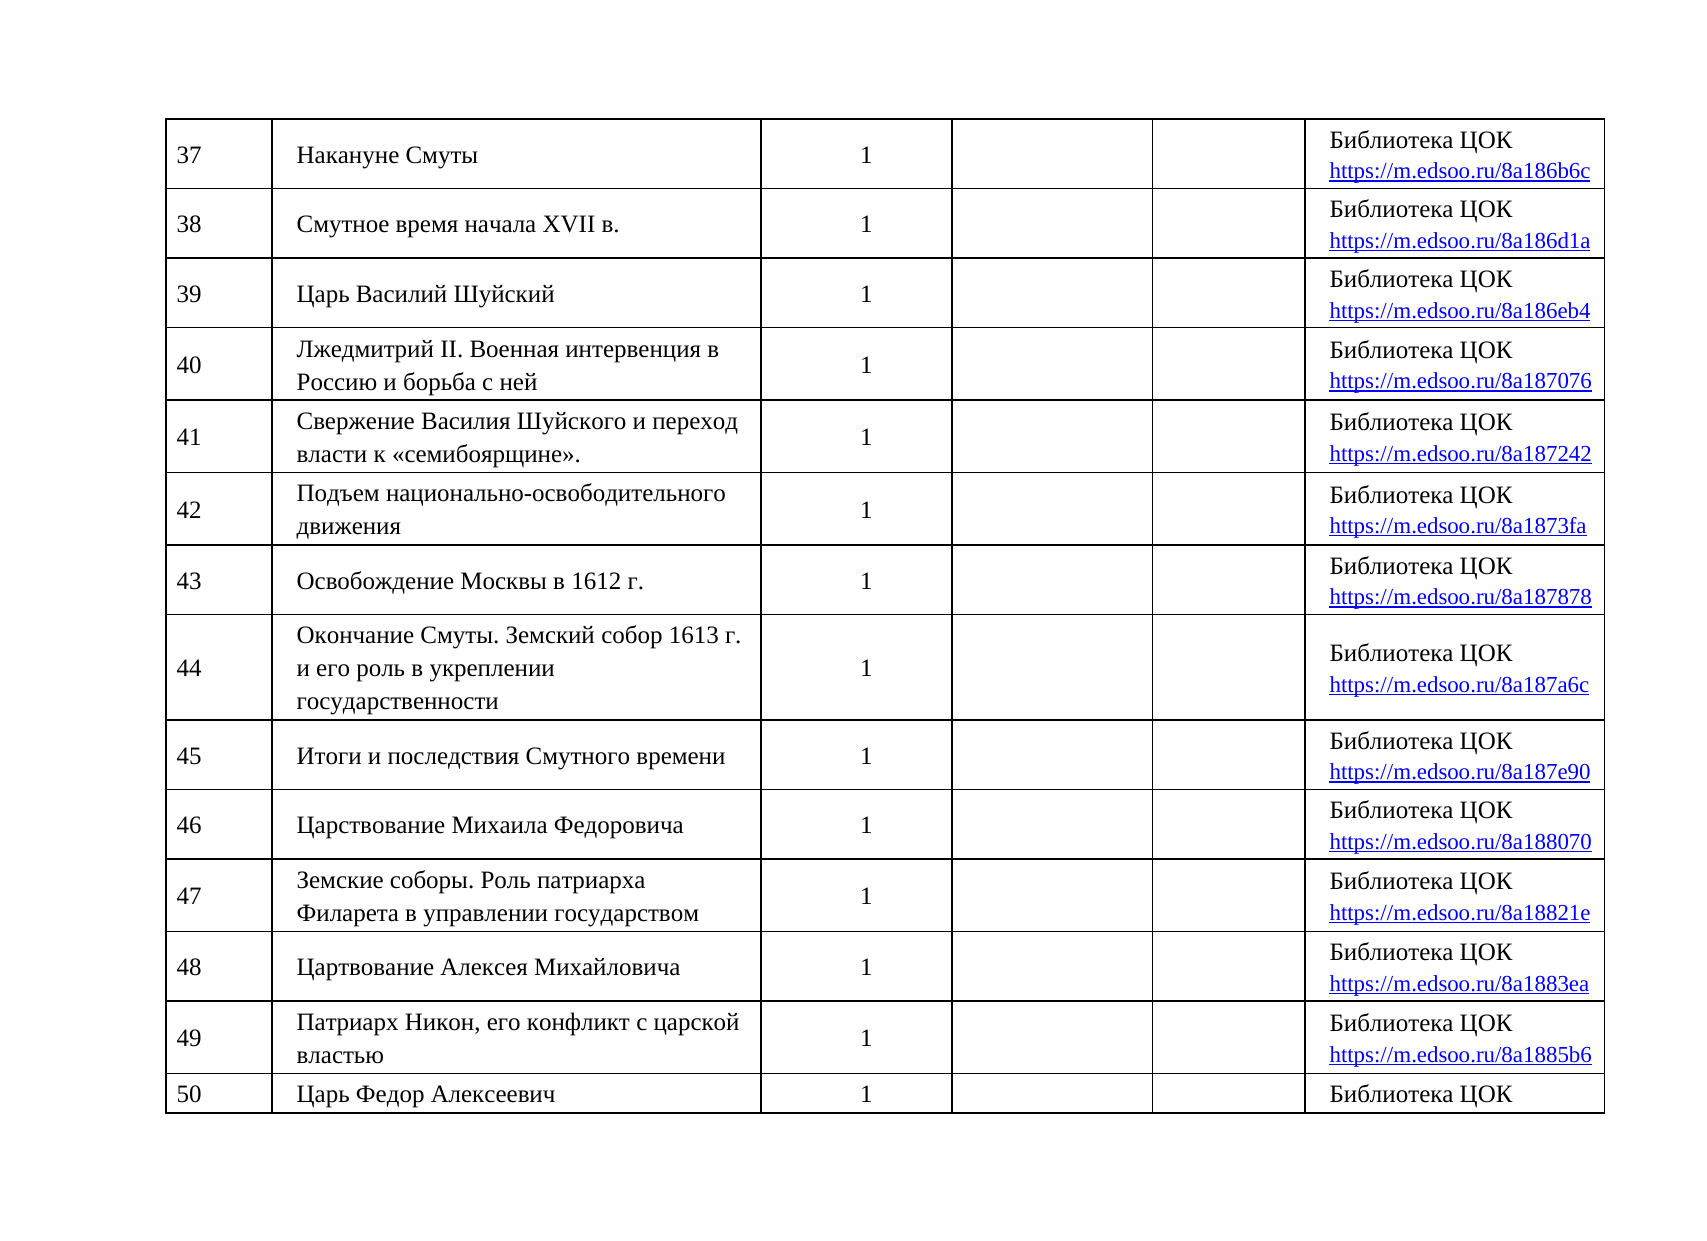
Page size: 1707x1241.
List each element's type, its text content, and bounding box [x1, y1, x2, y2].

table_cell Патриарх Никон, его конфликт с царской властью [273, 1002, 760, 1073]
table_cell [953, 259, 1152, 327]
table_cell [1153, 790, 1304, 858]
table_cell 40 [167, 328, 271, 399]
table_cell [273, 1074, 760, 1112]
table_cell [953, 932, 1152, 1000]
table_cell 1 [762, 120, 951, 188]
table_cell Царствование Михаила Федоровича [273, 790, 760, 858]
table_cell 42 [167, 473, 271, 544]
table_cell 39 [167, 259, 271, 327]
table_cell [1153, 401, 1304, 472]
table_cell 45 [167, 721, 271, 789]
table_cell Библиотека ЦОК https://m.edsoo.ru/8a187878 [1306, 546, 1604, 614]
table_cell Библиотека ЦОК https://m.edsoo.ru/8a187a6c [1306, 615, 1604, 719]
table_cell [953, 790, 1152, 858]
table_cell 49 [167, 1002, 271, 1073]
table_cell Библиотека ЦОК https://m.edsoo.ru/8a187242 [1306, 401, 1604, 472]
table_cell Библиотека ЦОК https://m.edsoo.ru/8a1873fa [1306, 473, 1604, 544]
table_cell [953, 721, 1152, 789]
table_cell [1153, 721, 1304, 789]
table_cell 1 [762, 401, 951, 472]
table_cell [1153, 120, 1304, 188]
table_cell Накануне Смуты [273, 120, 760, 188]
table_cell Окончание Смуты. Земский собор 1613 г. и его роль в укреплении государственности [273, 615, 760, 719]
table_cell [953, 546, 1152, 614]
table_cell Библиотека ЦОК https://m.edsoo.ru/8a186b6c [1306, 120, 1604, 188]
table_cell [1153, 328, 1304, 399]
table_cell Библиотека ЦОК https://m.edsoo.ru/8a188070 [1306, 790, 1604, 858]
table_cell Библиотека ЦОК https://m.edsoo.ru/8a1885b6 [1306, 1002, 1604, 1073]
table_cell 1 [762, 860, 951, 931]
table_cell 48 [167, 932, 271, 1000]
table_cell [953, 120, 1152, 188]
table_cell 1 [762, 259, 951, 327]
table_cell 1 [762, 615, 951, 719]
table_cell Подъем национально-освободительного движения [273, 473, 760, 544]
table_cell [1153, 259, 1304, 327]
table_cell 1 [762, 721, 951, 789]
table_cell Лжедмитрий II. Военная интервенция в Россию и борьба с ней [273, 328, 760, 399]
table_cell Свержение Василия Шуйского и переход власти к «семибоярщине». [273, 401, 760, 472]
table_cell Освобождение Москвы в 1612 г. [273, 546, 760, 614]
table_cell [953, 1002, 1152, 1073]
table_cell [1153, 615, 1304, 719]
table_cell Царь Василий Шуйский [273, 259, 760, 327]
table_cell 1 [762, 1074, 951, 1112]
table_cell Библиотека ЦОК https://m.edsoo.ru/8a186d1a [1306, 189, 1604, 257]
table_cell [1153, 932, 1304, 1000]
table_cell [1153, 473, 1304, 544]
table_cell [1306, 1074, 1604, 1112]
table_cell 1 [762, 790, 951, 858]
table_cell [953, 401, 1152, 472]
table_cell 44 [167, 615, 271, 719]
table_cell 43 [167, 546, 271, 614]
table_cell [1153, 189, 1304, 257]
table_cell 50 [167, 1074, 271, 1112]
table_cell 46 [167, 790, 271, 858]
table_cell 47 [167, 860, 271, 931]
table_cell [1153, 860, 1304, 931]
table_cell [953, 860, 1152, 931]
table_cell Библиотека ЦОК https://m.edsoo.ru/8a187076 [1306, 328, 1604, 399]
table_cell Библиотека ЦОК https://m.edsoo.ru/8a1883ea [1306, 932, 1604, 1000]
table_cell [1153, 1074, 1304, 1112]
table_cell 41 [167, 401, 271, 472]
table_cell Итоги и последствия Смутного времени [273, 721, 760, 789]
table_cell Библиотека ЦОК https://m.edsoo.ru/8a186eb4 [1306, 259, 1604, 327]
table_cell [1153, 1002, 1304, 1073]
table_cell [953, 473, 1152, 544]
table_cell 1 [762, 189, 951, 257]
table_cell Земские соборы. Роль патриарха Филарета в управлении государством [273, 860, 760, 931]
table_cell Библиотека ЦОК https://m.edsoo.ru/8a18821e [1306, 860, 1604, 931]
table_cell 1 [762, 932, 951, 1000]
table_cell [953, 615, 1152, 719]
table_cell 37 [167, 120, 271, 188]
table_cell Цартвование Алексея Михайловича [273, 932, 760, 1000]
table_cell Смутное время начала XVII в. [273, 189, 760, 257]
table_cell [953, 328, 1152, 399]
table_cell 1 [762, 328, 951, 399]
table_cell 1 [762, 473, 951, 544]
table_cell [1153, 546, 1304, 614]
table_cell 1 [762, 546, 951, 614]
table_cell [953, 1074, 1152, 1112]
table_cell Библиотека ЦОК https://m.edsoo.ru/8a187e90 [1306, 721, 1604, 789]
table_cell [953, 189, 1152, 257]
table_cell 38 [167, 189, 271, 257]
table_cell 1 [762, 1002, 951, 1073]
